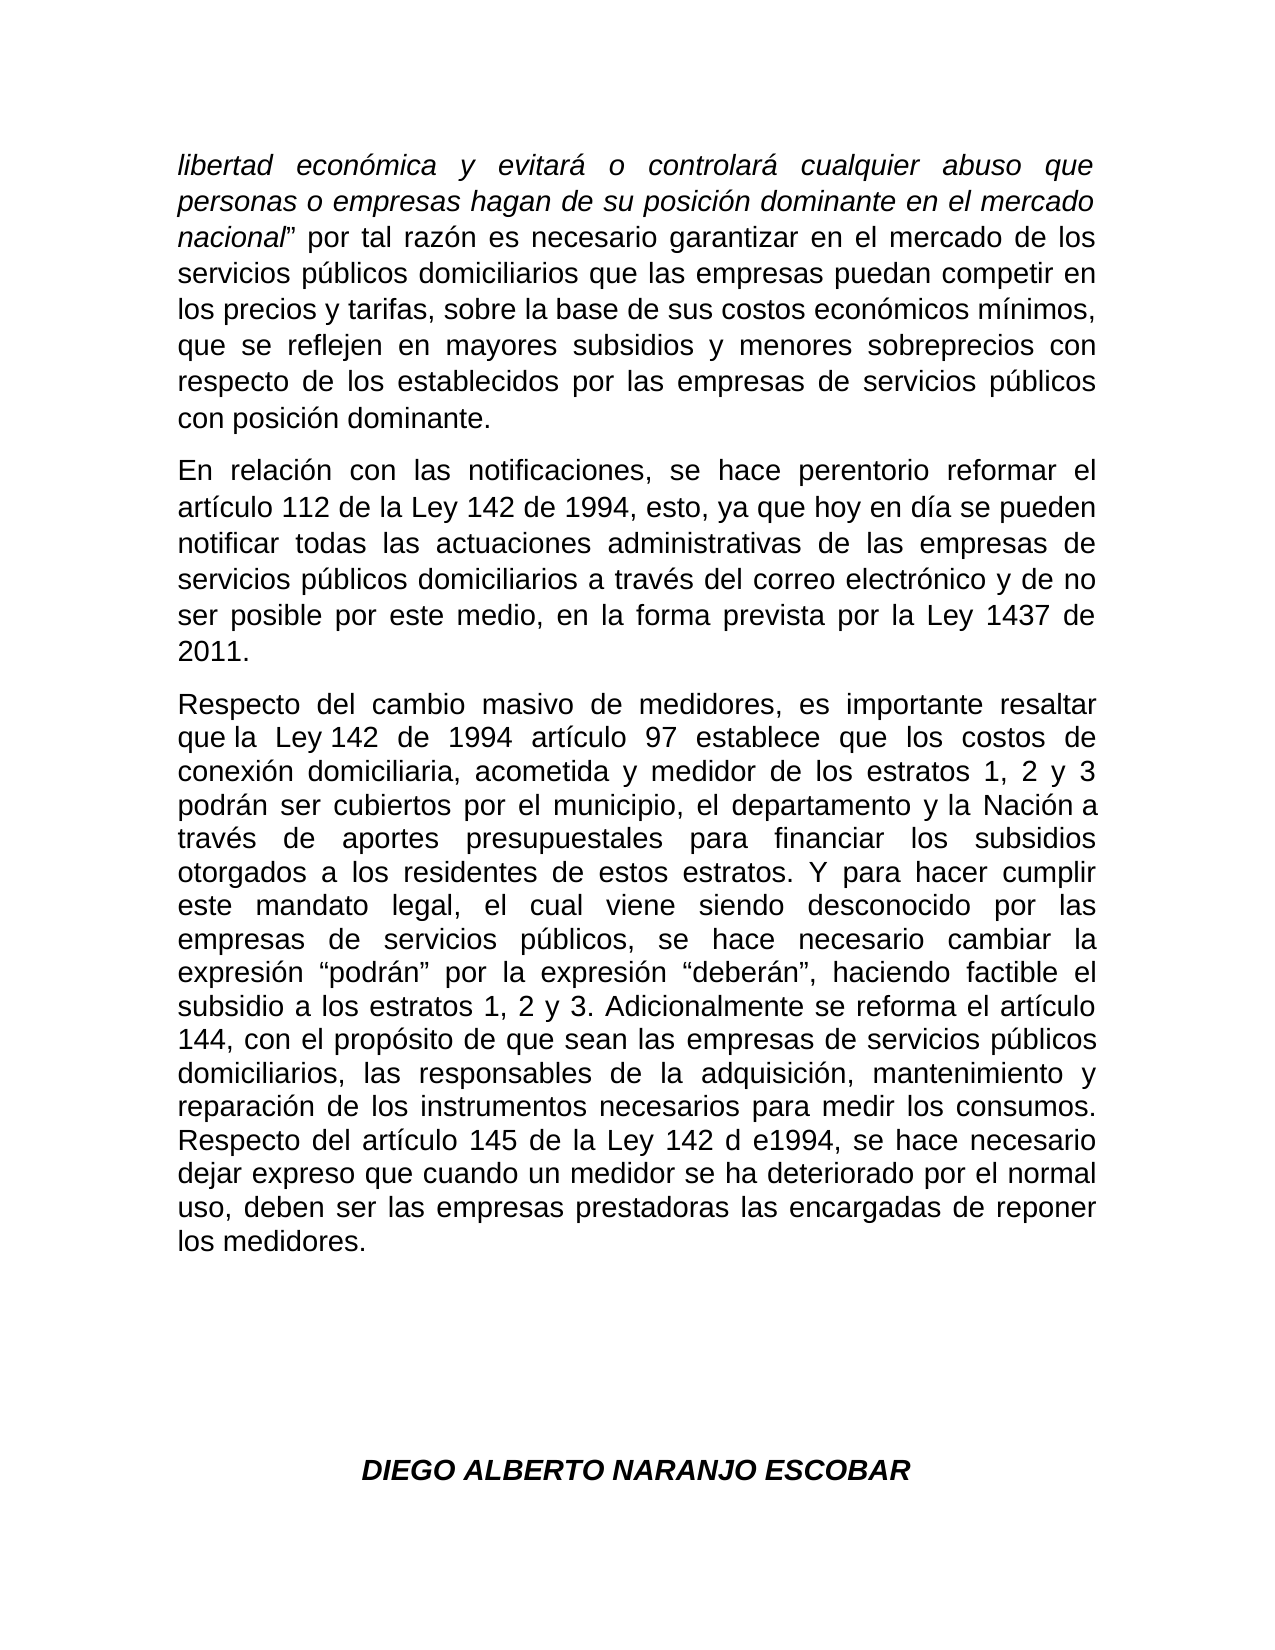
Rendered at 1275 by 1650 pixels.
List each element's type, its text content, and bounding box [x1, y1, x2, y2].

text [177, 148, 1098, 434]
text Respecto del cambio masivo de medidores, es importante resaltar que la Ley 142 de 1994 artículo 97 establece que los costos de conexión domiciliaria, acometida y medidor de los estratos 1, 2 y 3 podrán ser cubiertos por el municipio, el departamento y la Nación a través de aportes presupuestales para financiar los subsidios otorgados a los residentes de estos estratos. Y para hacer cumplir este mandato legal, el cual viene siendo desconocido por las empresas de servicios públicos, se hace necesario cambiar la expresión “podrán” por la expresión “deberán”, haciendo factible el subsidio a los estratos 1, 2 y 3. Adicionalmente se reforma el artículo 144, con el propósito de que sean las empresas de servicios públicos domiciliarios, las responsables de la adquisición, mantenimiento y reparación de los instrumentos necesarios para medir los consumos. Respecto del artículo 145 de la Ley 142 d e1994, se hace necesario dejar expreso que cuando un medidor se ha deteriorado por el normal uso, deben ser las empresas prestadoras las encargadas de reponer los medidores. [177, 687, 1098, 1257]
text DIEGO ALBERTO NARANJO ESCOBAR [177, 1453, 1098, 1487]
text En relación con las notificaciones, se hace perentorio reformar el artículo 112 de la Ley 142 de 1994, esto, ya que hoy en día se pueden notificar todas las actuaciones administrativas de las empresas de servicios públicos domiciliarios a través del correo electrónico y de no ser posible por este medio, en la forma prevista por la Ley 1437 de 2011. [177, 453, 1098, 668]
